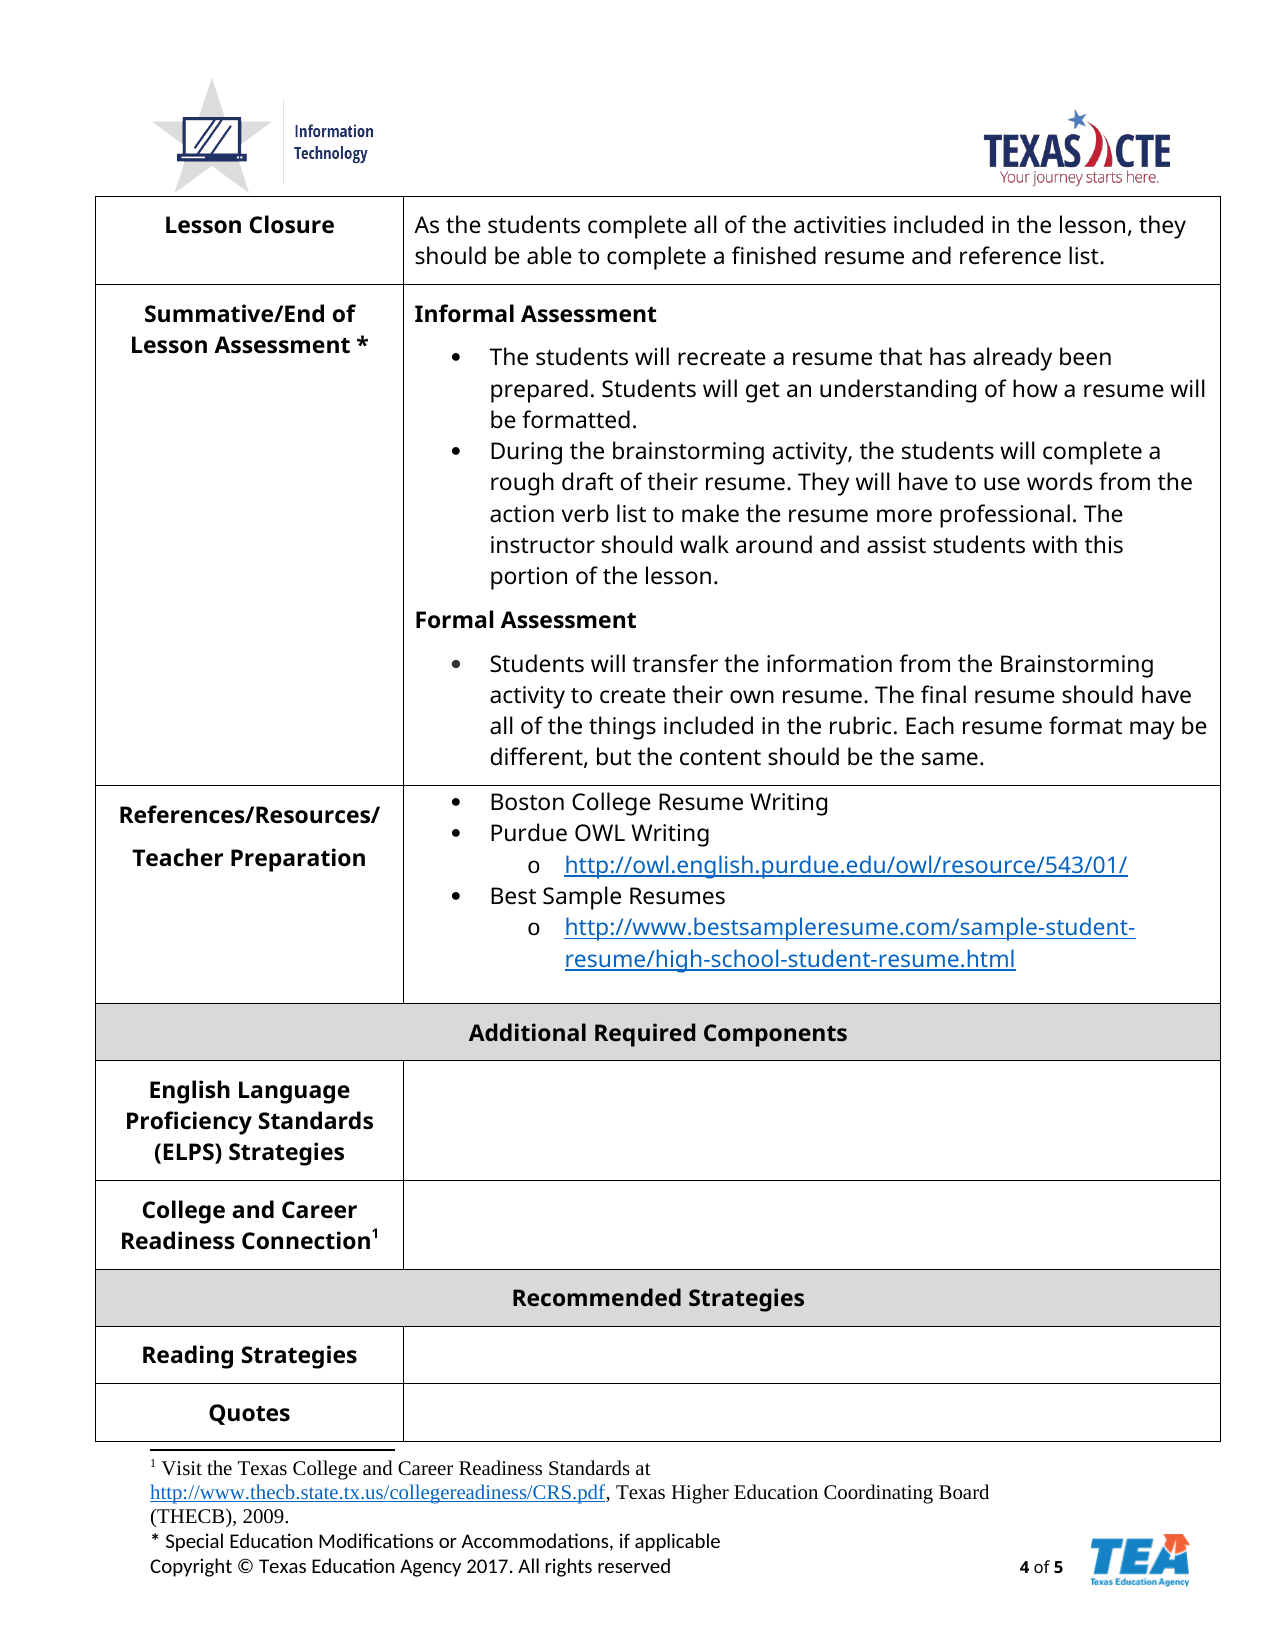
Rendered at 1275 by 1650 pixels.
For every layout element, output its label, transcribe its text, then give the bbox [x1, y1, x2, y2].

table_cell [404, 1181, 1220, 1269]
table_cell References/Resources/ Teacher Preparation [96, 786, 403, 1003]
picture [1090, 1534, 1190, 1587]
table_cell Summative/End of Lesson Assessment * [96, 285, 403, 785]
table_cell Reading Strategies [96, 1327, 403, 1383]
table_cell Quotes [96, 1384, 403, 1441]
table_cell [404, 1384, 1220, 1441]
table_cell English Language Proficiency Standards (ELPS) Strategies [96, 1061, 403, 1180]
table_cell As the students complete all of the activities included in the lesson, they should be able to complete a finished resume and reference list. [404, 197, 1220, 284]
table_cell Boston College Resume Writing Purdue OWL Writing http://owl.english.purdue.edu/owl/resource/543/01/ Best Sample Resumes http://www.bestsampleresume.com/sample-student-resume/high-school-student-resume.html [404, 786, 1220, 1003]
picture [964, 98, 1189, 196]
table_cell [404, 1061, 1220, 1180]
picture [150, 75, 401, 196]
table_cell Recommended Strategies [96, 1270, 1220, 1326]
table_cell Additional Required Components [96, 1004, 1220, 1060]
table_cell Lesson Closure [96, 197, 403, 284]
table_cell Informal Assessment The students will recreate a resume that has already been prepared. Students will get an understanding of how a resume will be formatted. During the brainstorming activity, the students will complete a rough draft of their resume. They will have to use words from the action verb list to make the resume more professional. The instructor should walk around and assist students with this portion of the lesson. Formal Assessment Students will transfer the information from the Brainstorming activity to create their own resume. The final resume should have all of the things included in the rubric. Each resume format may be different, but the content should be the same. [404, 285, 1220, 785]
table_cell College and Career Readiness Connection [96, 1181, 403, 1269]
table_cell [404, 1327, 1220, 1383]
